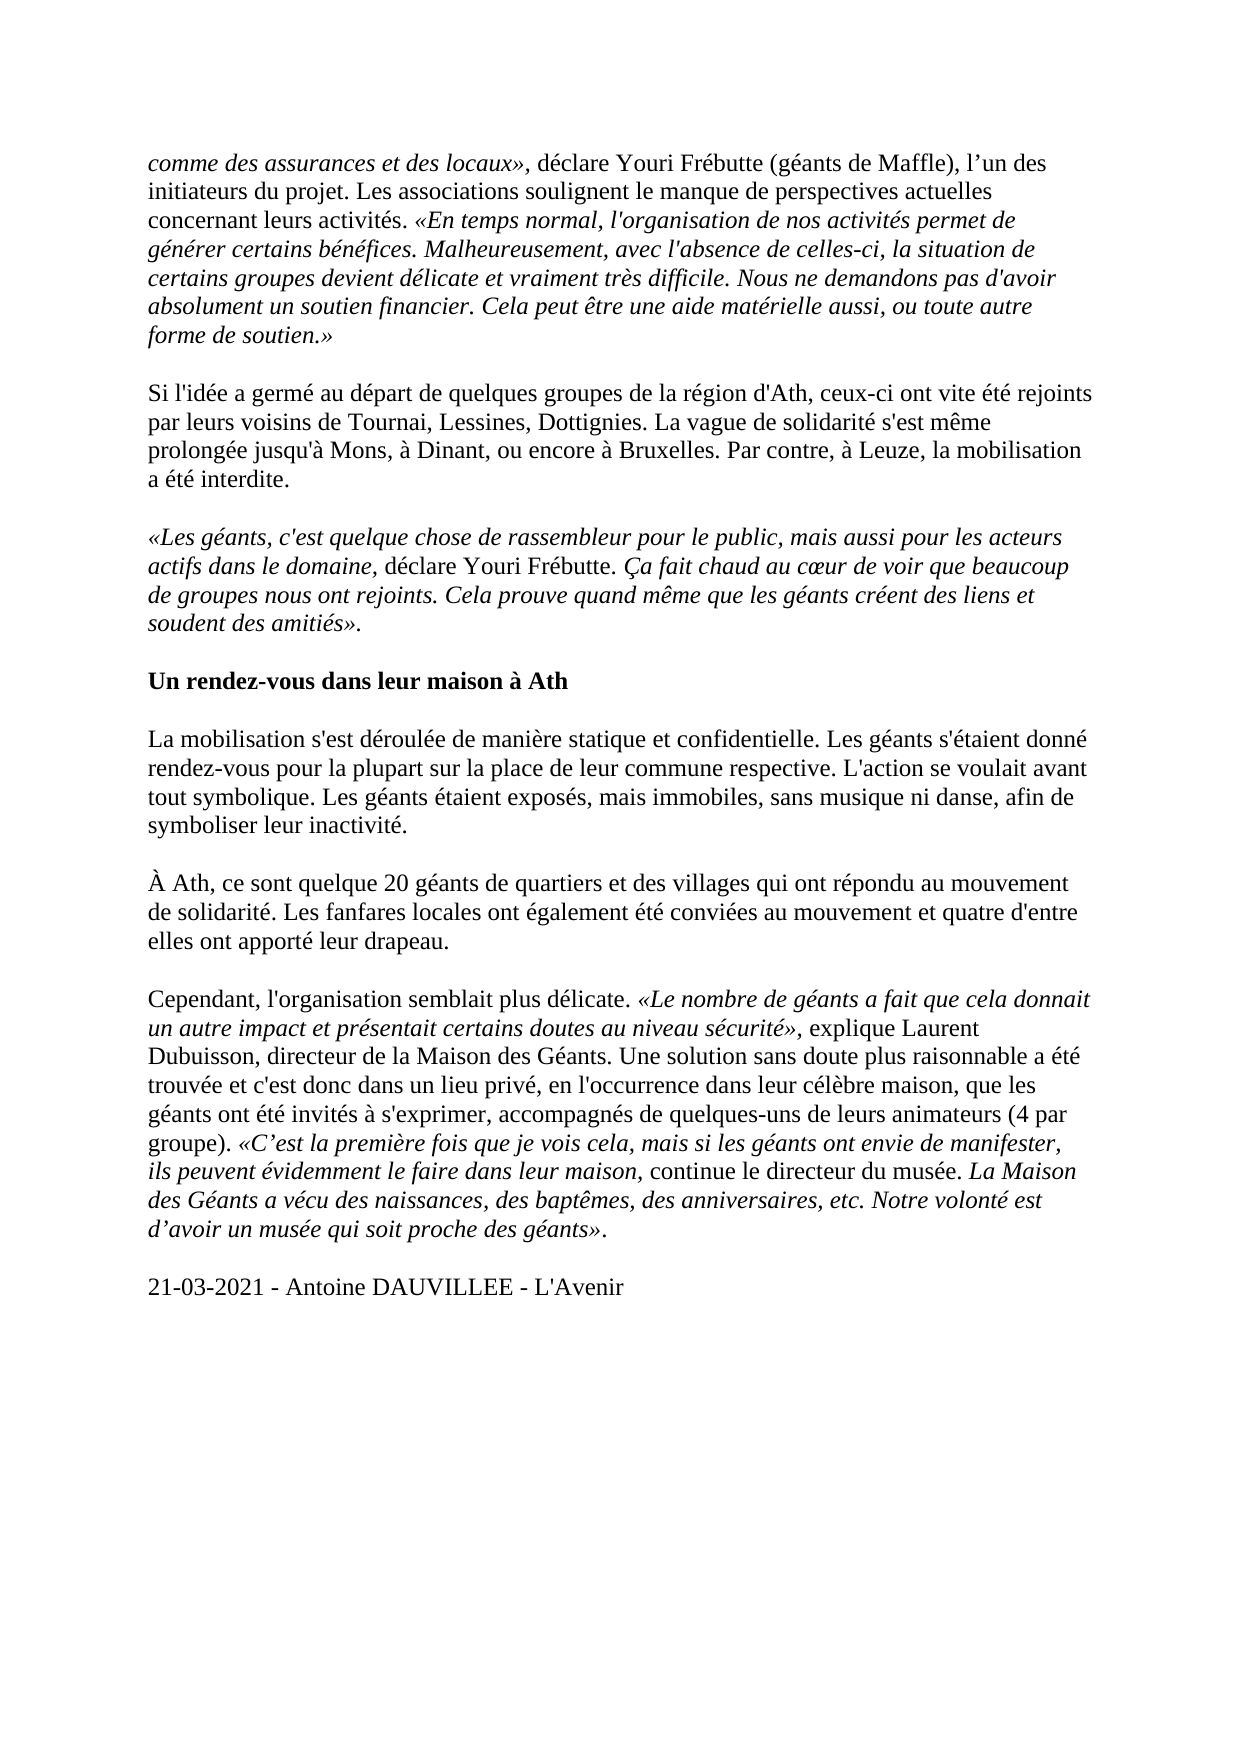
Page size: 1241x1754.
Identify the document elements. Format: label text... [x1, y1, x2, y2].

text 21-03-2021 - Antoine DAUVILLEE - L'Avenir [148, 1272, 1093, 1301]
text «Les géants, c'est quelque chose de rassembleur pour le public, mais aussi pour les acteurs actifs dans le domaine, déclare Youri Frébutte. Ça fait chaud au cœur de voir que beaucoup de groupes nous ont rejoints. Cela prouve quand même que les géants créent des liens et soudent des amitiés». [148, 522, 1093, 637]
text La mobilisation s'est déroulée de manière statique et confidentielle. Les géants s'étaient donné rendez-vous pour la plupart sur la place de leur commune respective. L'action se voulait avant tout symbolique. Les géants étaient exposés, mais immobiles, sans musique ni danse, afin de symboliser leur inactivité. [148, 724, 1093, 839]
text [148, 148, 1093, 349]
text Un rendez-vous dans leur maison à Ath [148, 666, 1093, 695]
text À Ath, ce sont quelque 20 géants de quartiers et des villages qui ont répondu au mouvement de solidarité. Les fanfares locales ont également été conviées au mouvement et quatre d'entre elles ont apporté leur drapeau. [148, 868, 1093, 955]
text Cependant, l'organisation semblait plus délicate. «Le nombre de géants a fait que cela donnait un autre impact et présentait certains doutes au niveau sécurité», explique Laurent Dubuisson, directeur de la Maison des Géants. Une solution sans doute plus raisonnable a été trouvée et c'est donc dans un lieu privé, en l'occurrence dans leur célèbre maison, que les géants ont été invités à s'exprimer, accompagnés de quelques-uns de leurs animateurs (4 par groupe). «C’est la première fois que je vois cela, mais si les géants ont envie de manifester, ils peuvent évidemment le faire dans leur maison, continue le directeur du musée. La Maison des Géants a vécu des naissances, des baptêmes, des anniversaires, etc. Notre volonté est d’avoir un musée qui soit proche des géants». [148, 984, 1093, 1243]
text Si l'idée a germé au départ de quelques groupes de la région d'Ath, ceux-ci ont vite été rejoints par leurs voisins de Tournai, Lessines, Dottignies. La vague de solidarité s'est même prolongée jusqu'à Mons, à Dinant, ou encore à Bruxelles. Par contre, à Leuze, la mobilisation a été interdite. [148, 378, 1093, 493]
